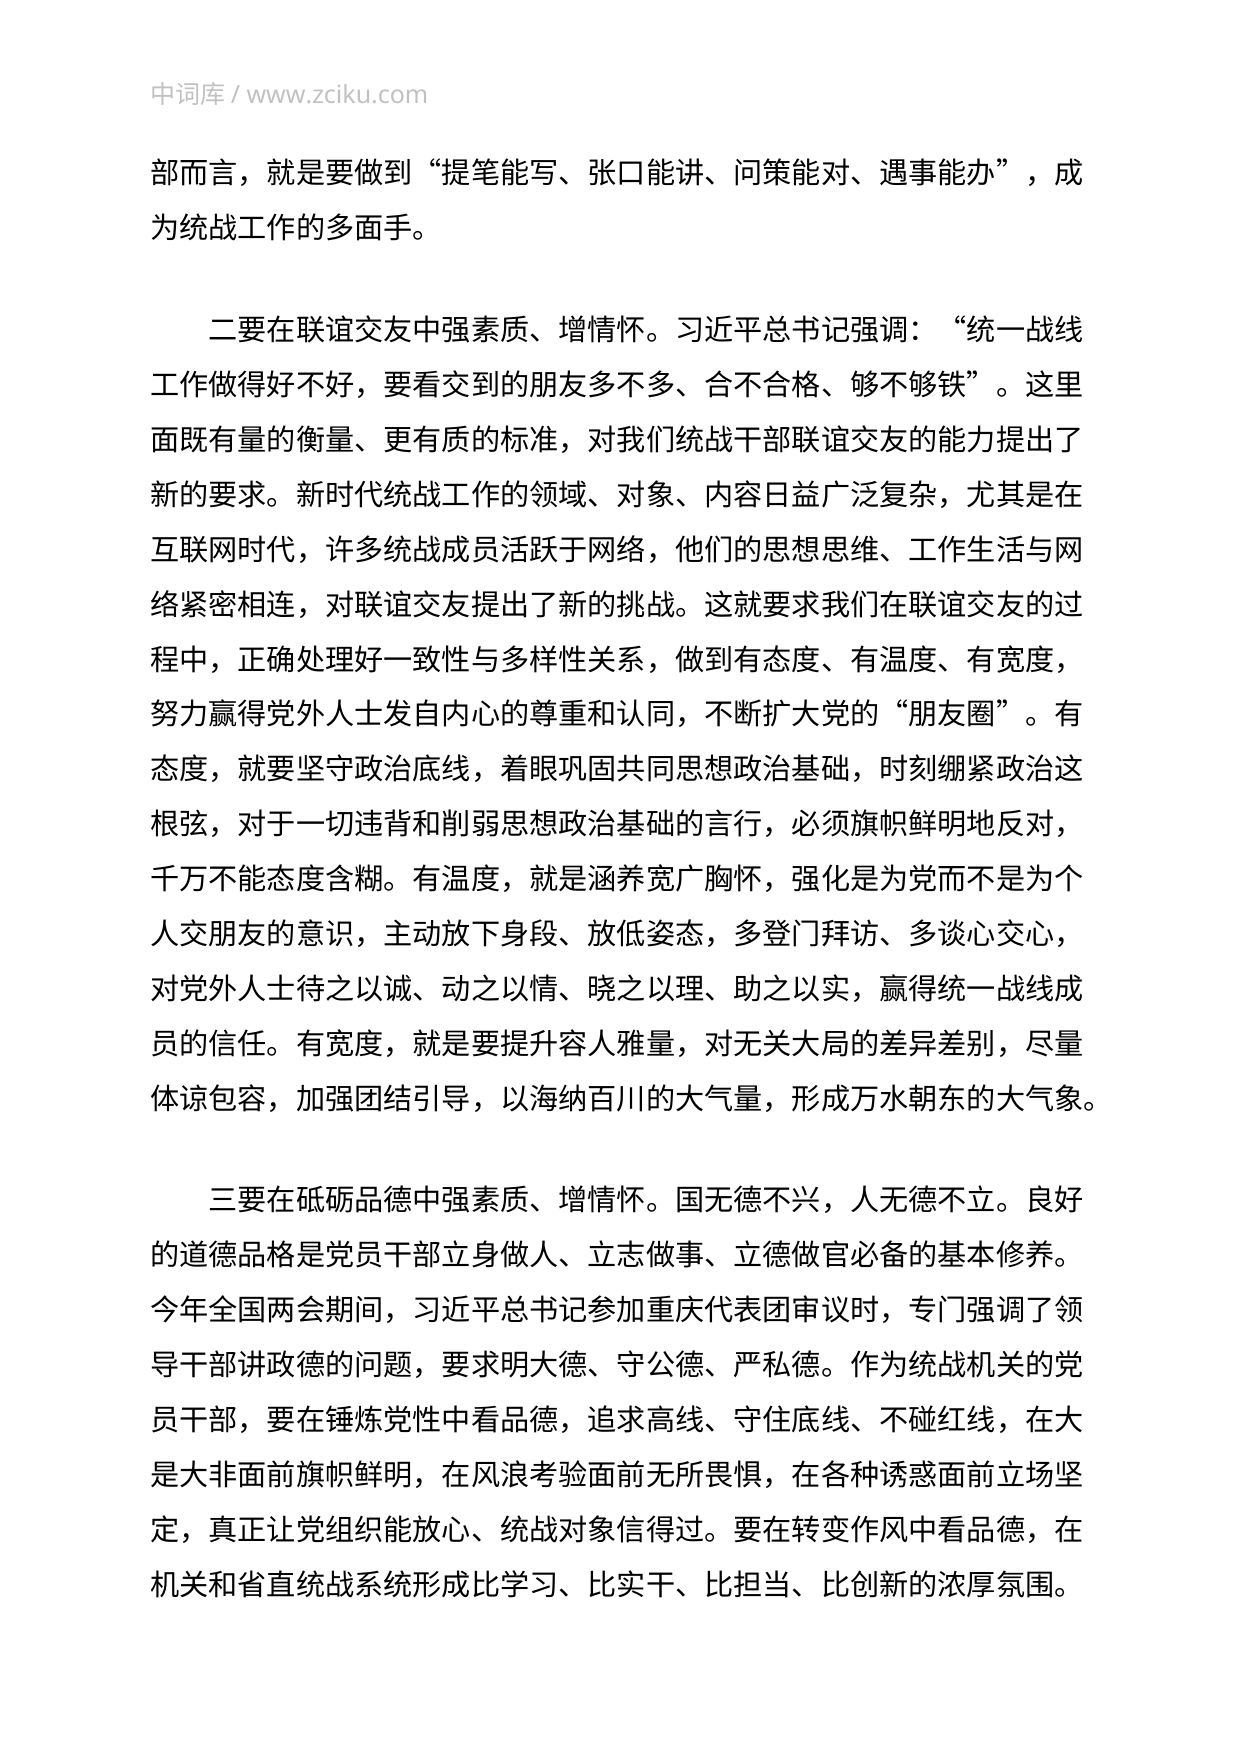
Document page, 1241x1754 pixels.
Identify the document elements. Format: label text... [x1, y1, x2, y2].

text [150, 150, 1090, 247]
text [150, 1177, 1090, 1603]
text 二要在联谊交友中强素质、增情怀。习近平总书记强调：“统一战线工作做得好不好，要看交到的朋友多不多、合不合格、够不够铁”。这里面既有量的衡量、更有质的标准，对我们统战干部联谊交友的能力提出了新的要求。新时代统战工作的领域、对象、内容日益广泛复杂，尤其是在互联网时代，许多统战成员活跃于网络，他们的思想思维、工作生活与网络紧密相连，对联谊交友提出了新的挑战。这就要求我们在联谊交友的过程中，正确处理好一致性与多样性关系，做到有态度、有温度、有宽度，努力赢得党外人士发自内心的尊重和认同，不断扩大党的“朋友圈”。有态度，就要坚守政治底线，着眼巩固共同思想政治基础，时刻绷紧政治这根弦，对于一切违背和削弱思想政治基础的言行，必须旗帜鲜明地反对，千万不能态度含糊。有温度，就是涵养宽广胸怀，强化是为党而不是为个人交朋友的意识，主动放下身段、放低姿态，多登门拜访、多谈心交心，对党外人士待之以诚、动之以情、晓之以理、助之以实，赢得统一战线成员的信任。有宽度，就是要提升容人雅量，对无关大局的差异差别，尽量体谅包容，加强团结引导，以海纳百川的大气量，形成万水朝东的大气象。 [150, 307, 1090, 1117]
